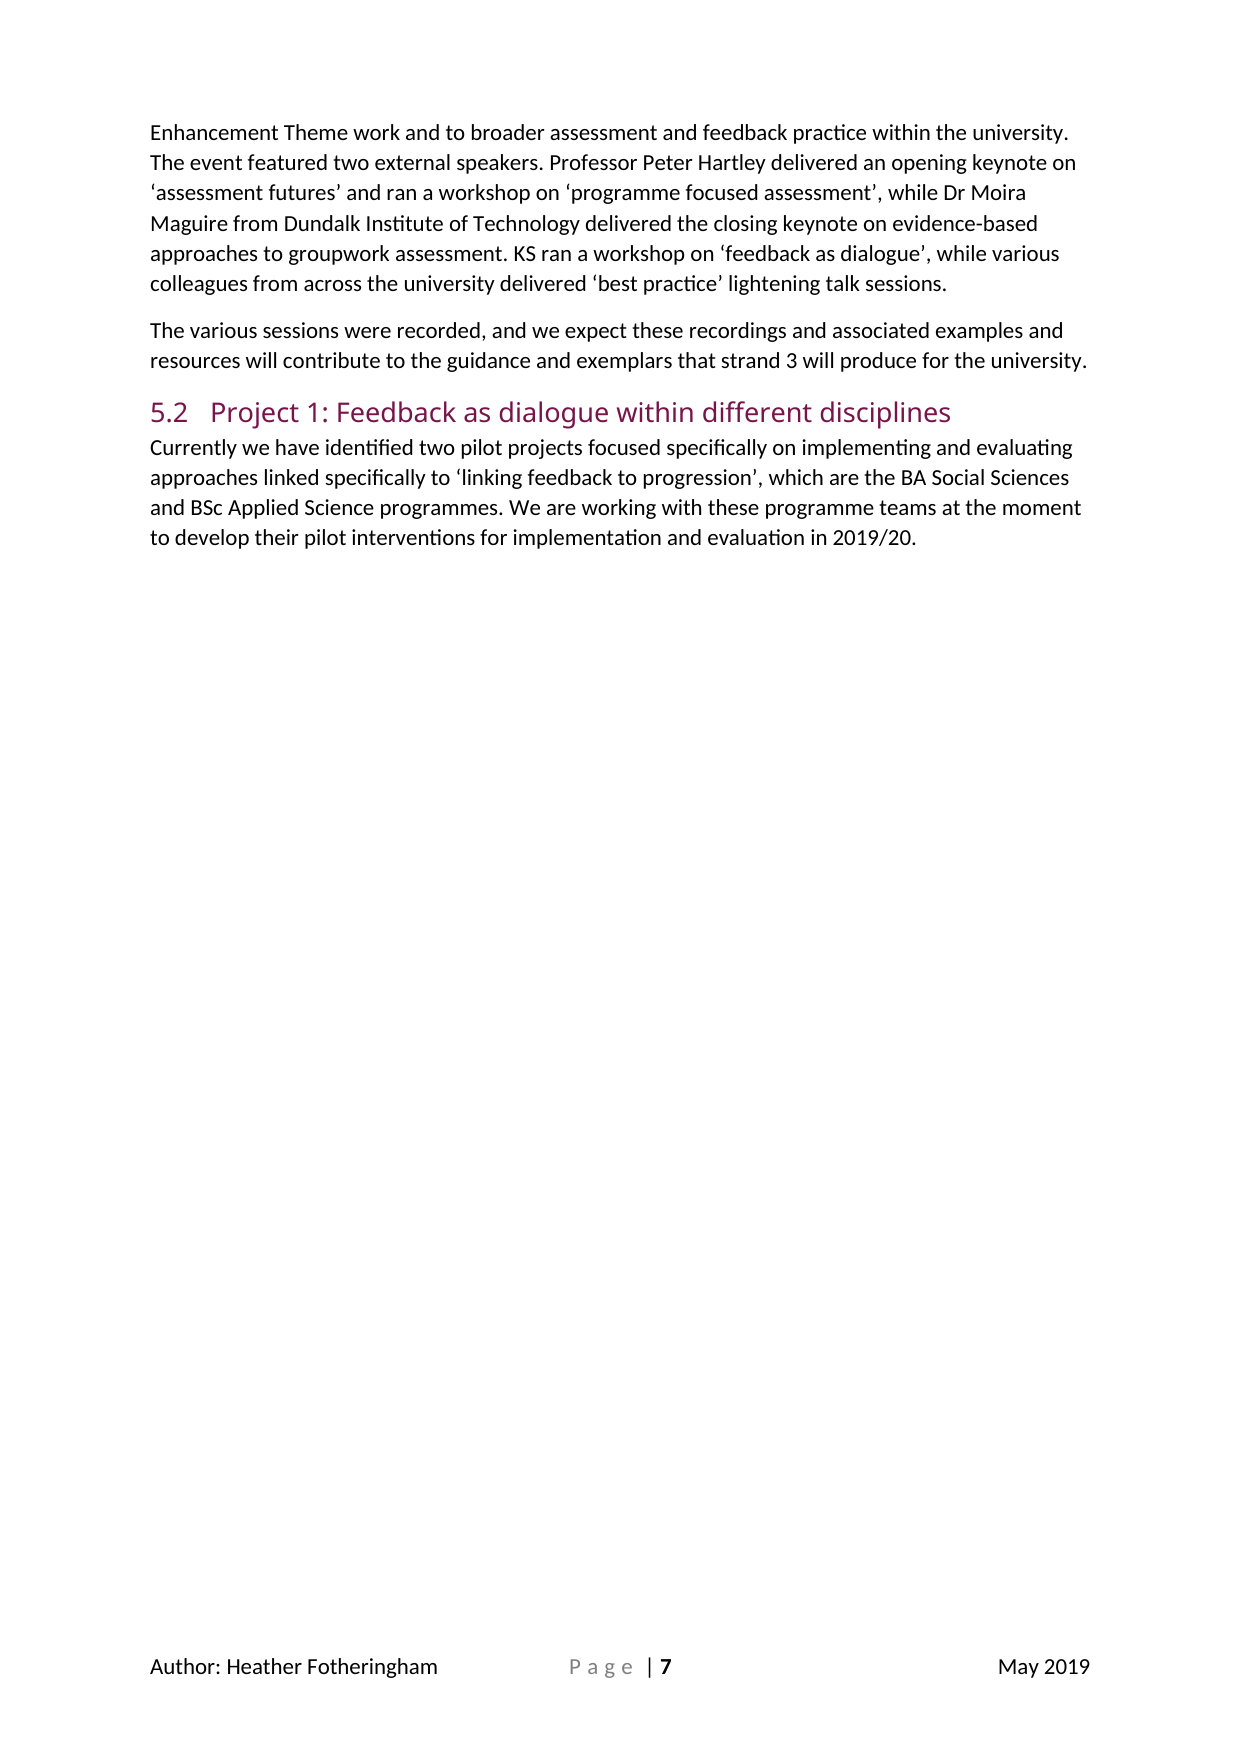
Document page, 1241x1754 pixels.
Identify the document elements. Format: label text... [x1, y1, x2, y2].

text The various sessions were recorded, and we expect these recordings and associated examples and resources will contribute to the guidance and exemplars that strand 3 will produce for the university. [150, 316, 1090, 374]
text Currently we have identified two pilot projects focused specifically on implementing and evaluating approaches linked specifically to ‘linking feedback to progression’, which are the BA Social Sciences and BSc Applied Science programmes. We are working with these programme teams at the moment to develop their pilot interventions for implementation and evaluation in 2019/20. [150, 433, 1090, 552]
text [150, 118, 1090, 297]
subtitle Project 1: Feedback as dialogue within different disciplines [150, 393, 1090, 430]
